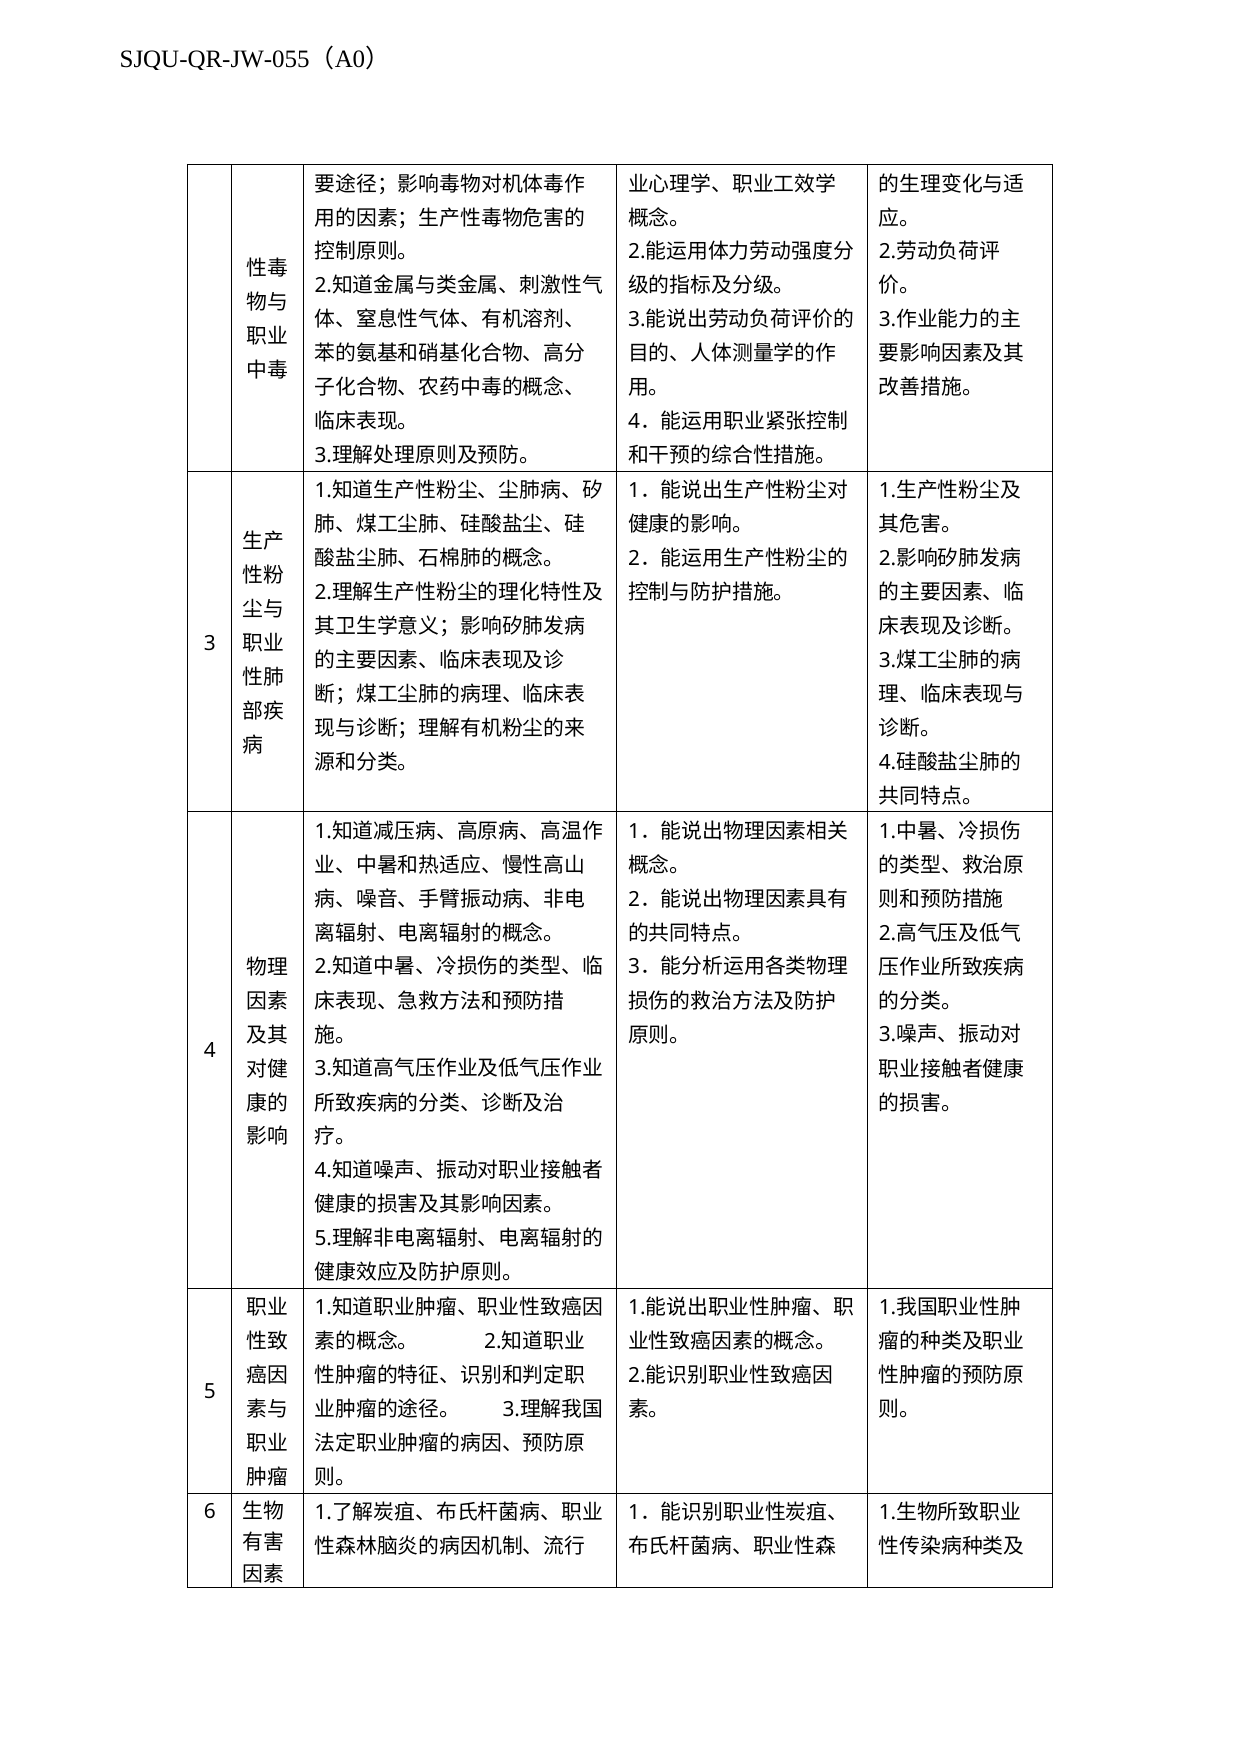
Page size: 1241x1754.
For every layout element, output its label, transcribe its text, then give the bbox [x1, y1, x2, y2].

table_cell 1.中暑、冷损伤的类型、救治原则和预防措施 2.高气压及低气压作业所致疾病的分类。 3.噪声、振动对职业接触者健康的损害。 [868, 812, 1052, 1288]
table_cell 1．能说出生产性粉尘对健康的影响。 2．能运用生产性粉尘的控制与防护措施。 [617, 472, 867, 811]
table_cell 4 [188, 812, 231, 1288]
table_cell 1.我国职业性肿瘤的种类及职业性肿瘤的预防原则。 [868, 1289, 1052, 1492]
table_cell 3 [188, 472, 231, 811]
table_cell 生物有害因素所致职业性损害和其他职业病 [232, 1494, 303, 1587]
table_cell 1.能说出职业性肿瘤、职业性致癌因素的概念。 2.能识别职业性致癌因素。 [617, 1289, 867, 1492]
table_cell 2 [188, 165, 231, 471]
table_cell 1.知道生产性粉尘、尘肺病、矽肺、煤工尘肺、硅酸盐尘、硅酸盐尘肺、石棉肺的概念。 2.理解生产性粉尘的理化特性及其卫生学意义；影响矽肺发病的主要因素、临床表现及诊断；煤工尘肺的病理、临床表现与诊断；理解有机粉尘的来源和分类。 [304, 472, 616, 811]
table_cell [617, 165, 867, 471]
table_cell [304, 165, 616, 471]
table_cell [868, 165, 1052, 471]
table_cell 生产性毒物与职业中毒 [232, 165, 303, 471]
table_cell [617, 1494, 867, 1587]
table_cell 1.知道职业肿瘤、职业性致癌因素的概念。 2.知道职业性肿瘤的特征、识别和判定职业肿瘤的途径。 3.理解我国法定职业肿瘤的病因、预防原则。 [304, 1289, 616, 1492]
table_cell 1.知道减压病、高原病、高温作业、中暑和热适应、慢性高山病、噪音、手臂振动病、非电离辐射、电离辐射的概念。 2.知道中暑、冷损伤的类型、临床表现、急救方法和预防措施。 3.知道高气压作业及低气压作业所致疾病的分类、诊断及治疗。 4.知道噪声、振动对职业接触者健康的损害及其影响因素。 5.理解非电离辐射、电离辐射的健康效应及防护原则。 [304, 812, 616, 1288]
table_cell 5 [188, 1289, 231, 1492]
table_cell 生产性粉尘与职业性肺部疾病 [232, 472, 303, 811]
table_cell 6 [188, 1494, 231, 1587]
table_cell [868, 1494, 1052, 1587]
table_cell 职业性致癌因素与职业肿瘤 [232, 1289, 303, 1492]
table_cell 1.生产性粉尘及其危害。 2.影响矽肺发病的主要因素、临床表现及诊断。 3.煤工尘肺的病理、临床表现与诊断。 4.硅酸盐尘肺的共同特点。 [868, 472, 1052, 811]
table_cell 物理因素及其对健康的影响 [232, 812, 303, 1288]
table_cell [304, 1494, 616, 1587]
table_cell 1．能说出物理因素相关概念。 2．能说出物理因素具有的共同特点。 3．能分析运用各类物理损伤的救治方法及防护原则。 [617, 812, 867, 1288]
